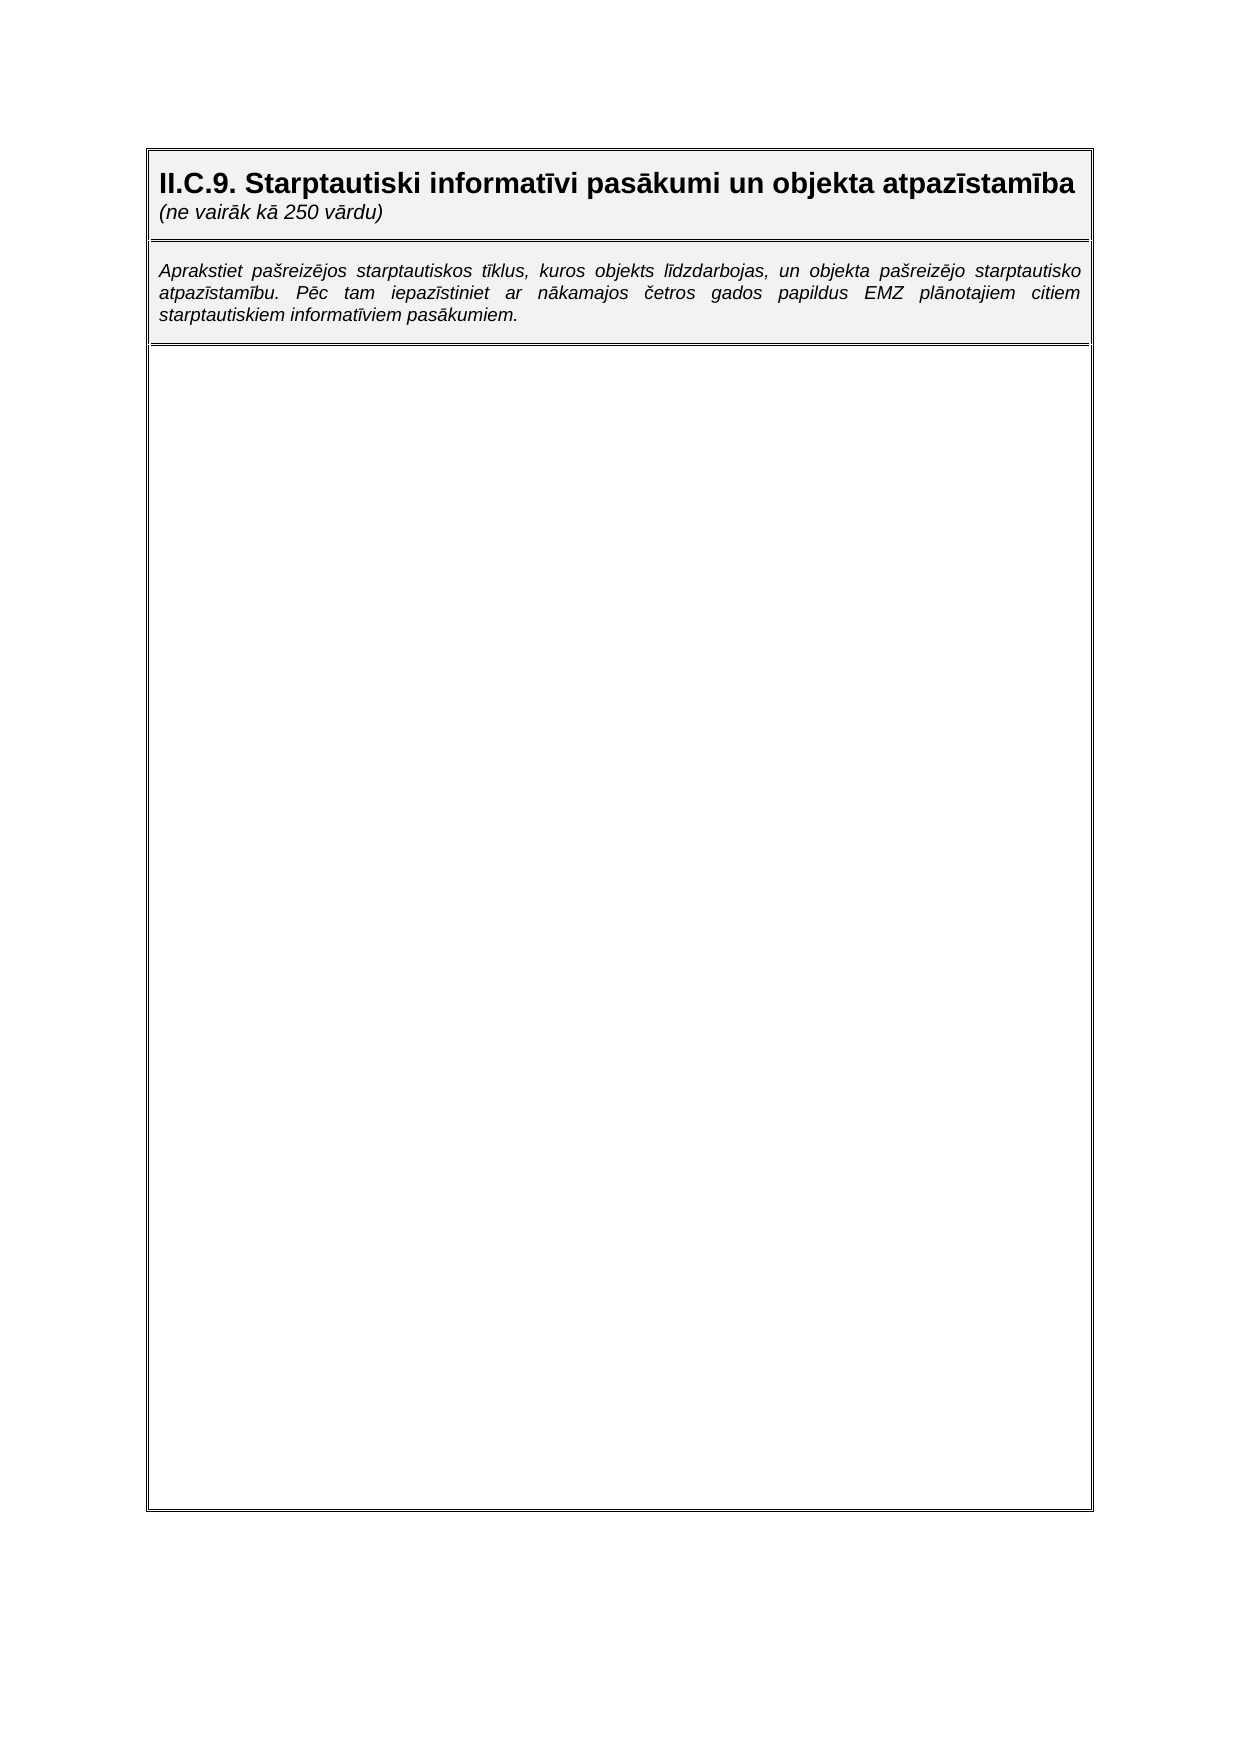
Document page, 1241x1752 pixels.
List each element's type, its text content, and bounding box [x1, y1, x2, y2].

table_cell [148, 343, 1092, 1509]
table_cell Aprakstiet pašreizējos starptautiskos tīklus, kuros objekts līdzdarbojas, un objekta pašreizējo starptautisko atpazīstamību. Pēc tam iepazīstiniet ar nākamajos četros gados papildus EMZ plānotajiem citiem starptautiskiem informatīviem pasākumiem. [148, 239, 1092, 343]
table_header II.C.9. Starptautiski informatīvi pasākumi un objekta atpazīstamība (ne vairāk kā 250 vārdu) [149, 151, 1091, 239]
